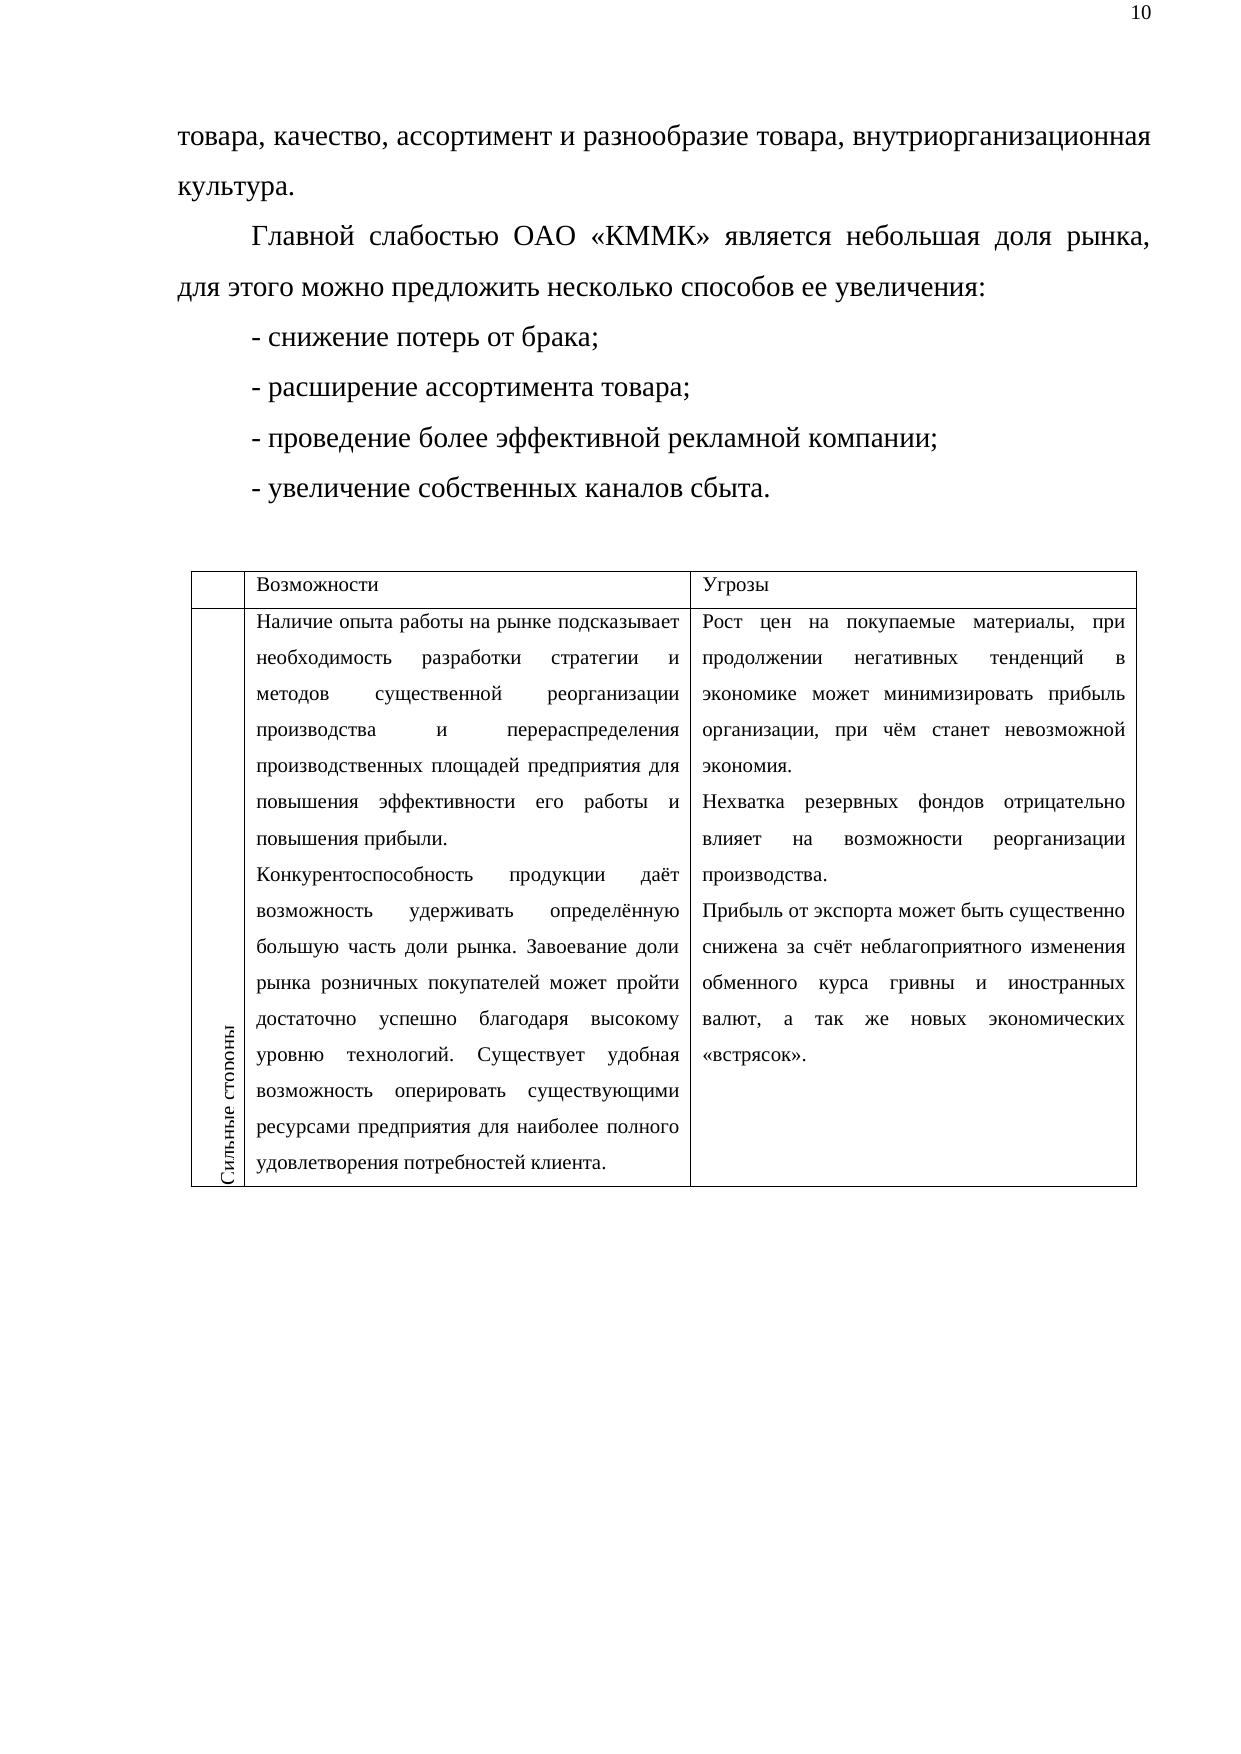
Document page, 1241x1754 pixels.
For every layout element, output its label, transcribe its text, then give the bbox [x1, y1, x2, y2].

text Главной слабостью ОАО «КММК» является небольшая доля рынка, для этого можно предложить несколько способов ее увеличения: [177, 219, 1152, 303]
text - снижение потерь от брака; [177, 319, 1152, 353]
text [177, 118, 1152, 202]
table_cell Наличие опыта работы на рынке подсказывает необходимость разработки стратегии и методов существенной реорганизации производства и перераспределения производственных площадей предприятия для повышения эффективности его работы и повышения прибыли. Конкурентоспособность продукции даёт возможность удерживать определённую большую часть доли рынка. Завоевание доли рынка розничных покупателей может пройти достаточно успешно благодаря высокому уровню технологий. Существует удобная возможность оперировать существующими ресурсами предприятия для наиболее полного удовлетворения потребностей клиента. [245, 609, 690, 1186]
text - увеличение собственных каналов сбыта. [177, 470, 1152, 504]
text - расширение ассортимента товара; [177, 370, 1152, 403]
table_header Угрозы [691, 572, 1136, 608]
table_cell Рост цен на покупаемые материалы, при продолжении негативных тенденций в экономике может минимизировать прибыль организации, при чём станет невозможной экономия. Нехватка резервных фондов отрицательно влияет на возможности реорганизации производства. Прибыль от экспорта может быть существенно снижена за счёт неблагоприятного изменения обменного курса гривны и иностранных валют, а так же новых экономических «встрясок». [691, 609, 1136, 1186]
table_header [192, 572, 244, 608]
text - проведение более эффективной рекламной компании; [177, 420, 1152, 453]
table_cell Сильные стороны [192, 609, 244, 1186]
table_header Возможности [245, 572, 690, 608]
